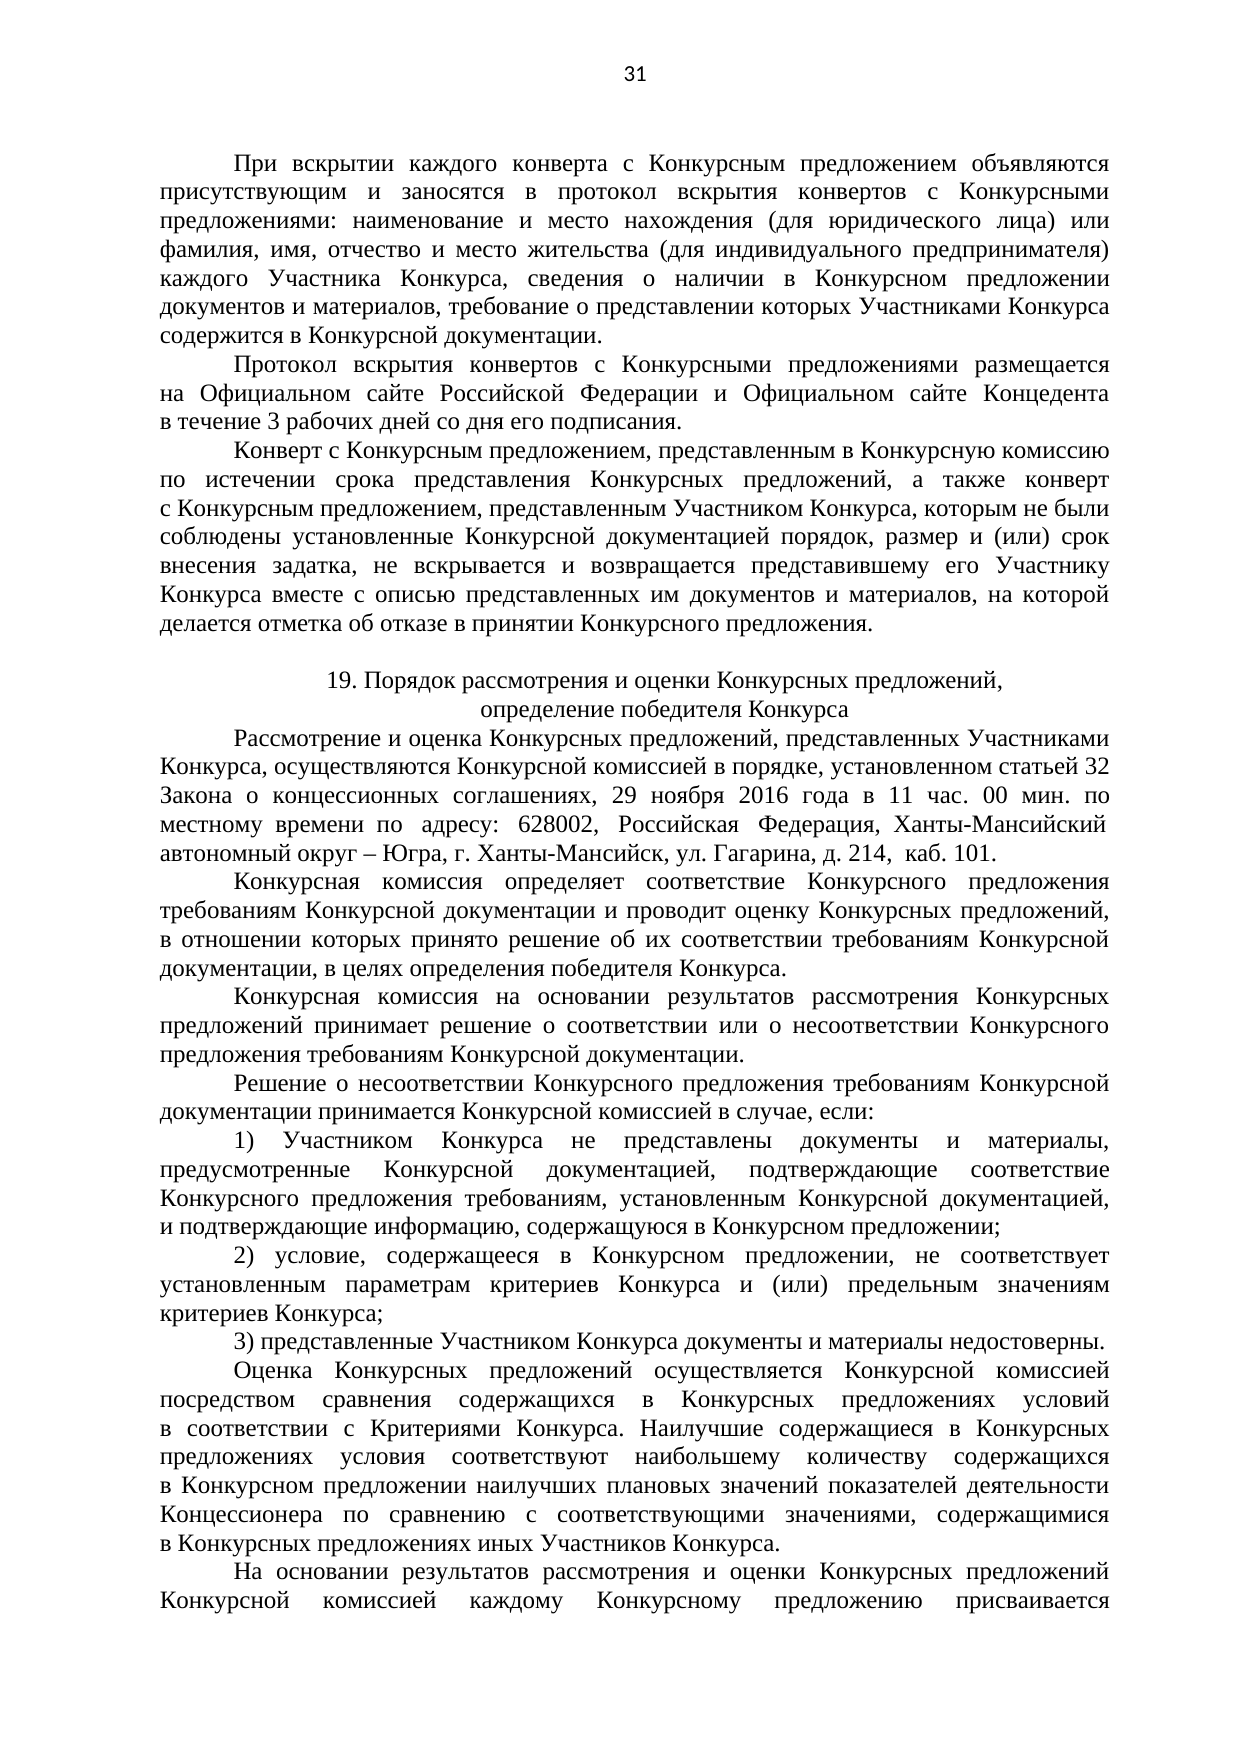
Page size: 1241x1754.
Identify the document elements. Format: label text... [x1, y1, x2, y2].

text Конверт с Конкурсным предложением, представленным в Конкурсную комиссию по истечении срока представления Конкурсных предложений, а также конверт с Конкурсным предложением, представленным Участником Конкурса, которым не были соблюдены установленные Конкурсной документацией порядок, размер и (или) срок внесения задатка, не вскрывается и возвращается представившему его Участнику Конкурса вместе с описью представленных им документов и материалов, на которой делается отметка об отказе в принятии Конкурсного предложения. [159, 435, 1110, 636]
text Конкурсная комиссия на основании результатов рассмотрения Конкурсных предложений принимает решение о соответствии или о несоответствии Конкурсного предложения требованиям Конкурсной документации. [159, 981, 1110, 1068]
text Рассмотрение и оценка Конкурсных предложений, представленных Участниками Конкурса, осуществляются Конкурсной комиссией в порядке, установленном статьей 32 Закона о концессионных соглашениях, 29 ноября 2016 года в 11 час. 00 мин. по местному времени по адресу: 628002, Российская Федерация, Ханты-Мансийский [159, 723, 1110, 838]
list Решение о несоответствии Конкурсного предложения требованиям Конкурсной документации принимается Конкурсной комиссией в случае, если: [159, 1068, 1110, 1125]
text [159, 1556, 1110, 1614]
subtitle 19. Порядок рассмотрения и оценки Конкурсных предложений, [218, 665, 1110, 694]
list 1) Участником Конкурса не представлены документы и материалы, предусмотренные Конкурсной документацией, подтверждающие соответствие Конкурсного предложения требованиям, установленным Конкурсной документацией, и подтверждающие информацию, содержащуюся в Конкурсном предложении; [159, 1125, 1110, 1240]
text Оценка Конкурсных предложений осуществляется Конкурсной комиссией посредством сравнения содержащихся в Конкурсных предложениях условий в соответствии с Критериями Конкурса. Наилучшие содержащиеся в Конкурсных предложениях условия соответствуют наибольшему количеству содержащихся в Конкурсном предложении наилучших плановых значений показателей деятельности Концессионера по сравнению с соответствующими значениями, содержащимися в Конкурсных предложениях иных Участников Конкурса. [159, 1355, 1110, 1556]
text Протокол вскрытия конвертов с Конкурсными предложениями размещается на Официальном сайте Российской Федерации и Официальном сайте Концедента в течение 3 рабочих дней со дня его подписания. [159, 349, 1110, 435]
subtitle определение победителя Конкурса [218, 694, 1110, 723]
text автономный округ – Югра, г. Ханты-Мансийск, ул. Гагарина, д. 214, каб. 101. [159, 838, 1110, 866]
list Конкурсная комиссия определяет соответствие Конкурсного предложения требованиям Конкурсной документации и проводит оценку Конкурсных предложений, в отношении которых принято решение об их соответствии требованиям Конкурсной документации, в целях определения победителя Конкурса. [159, 866, 1110, 981]
list 2) условие, содержащееся в Конкурсном предложении, не соответствует установленным параметрам критериев Конкурса и (или) предельным значениям критериев Конкурса; [159, 1240, 1110, 1326]
text При вскрытии каждого конверта с Конкурсным предложением объявляются присутствующим и заносятся в протокол вскрытия конвертов с Конкурсными предложениями: наименование и место нахождения (для юридического лица) или фамилия, имя, отчество и место жительства (для индивидуального предпринимателя) каждого Участника Конкурса, сведения о наличии в Конкурсном предложении документов и материалов, требование о представлении которых Участниками Конкурса содержится в Конкурсной документации. [159, 148, 1110, 349]
text 3) представленные Участником Конкурса документы и материалы недостоверны. [159, 1326, 1110, 1355]
